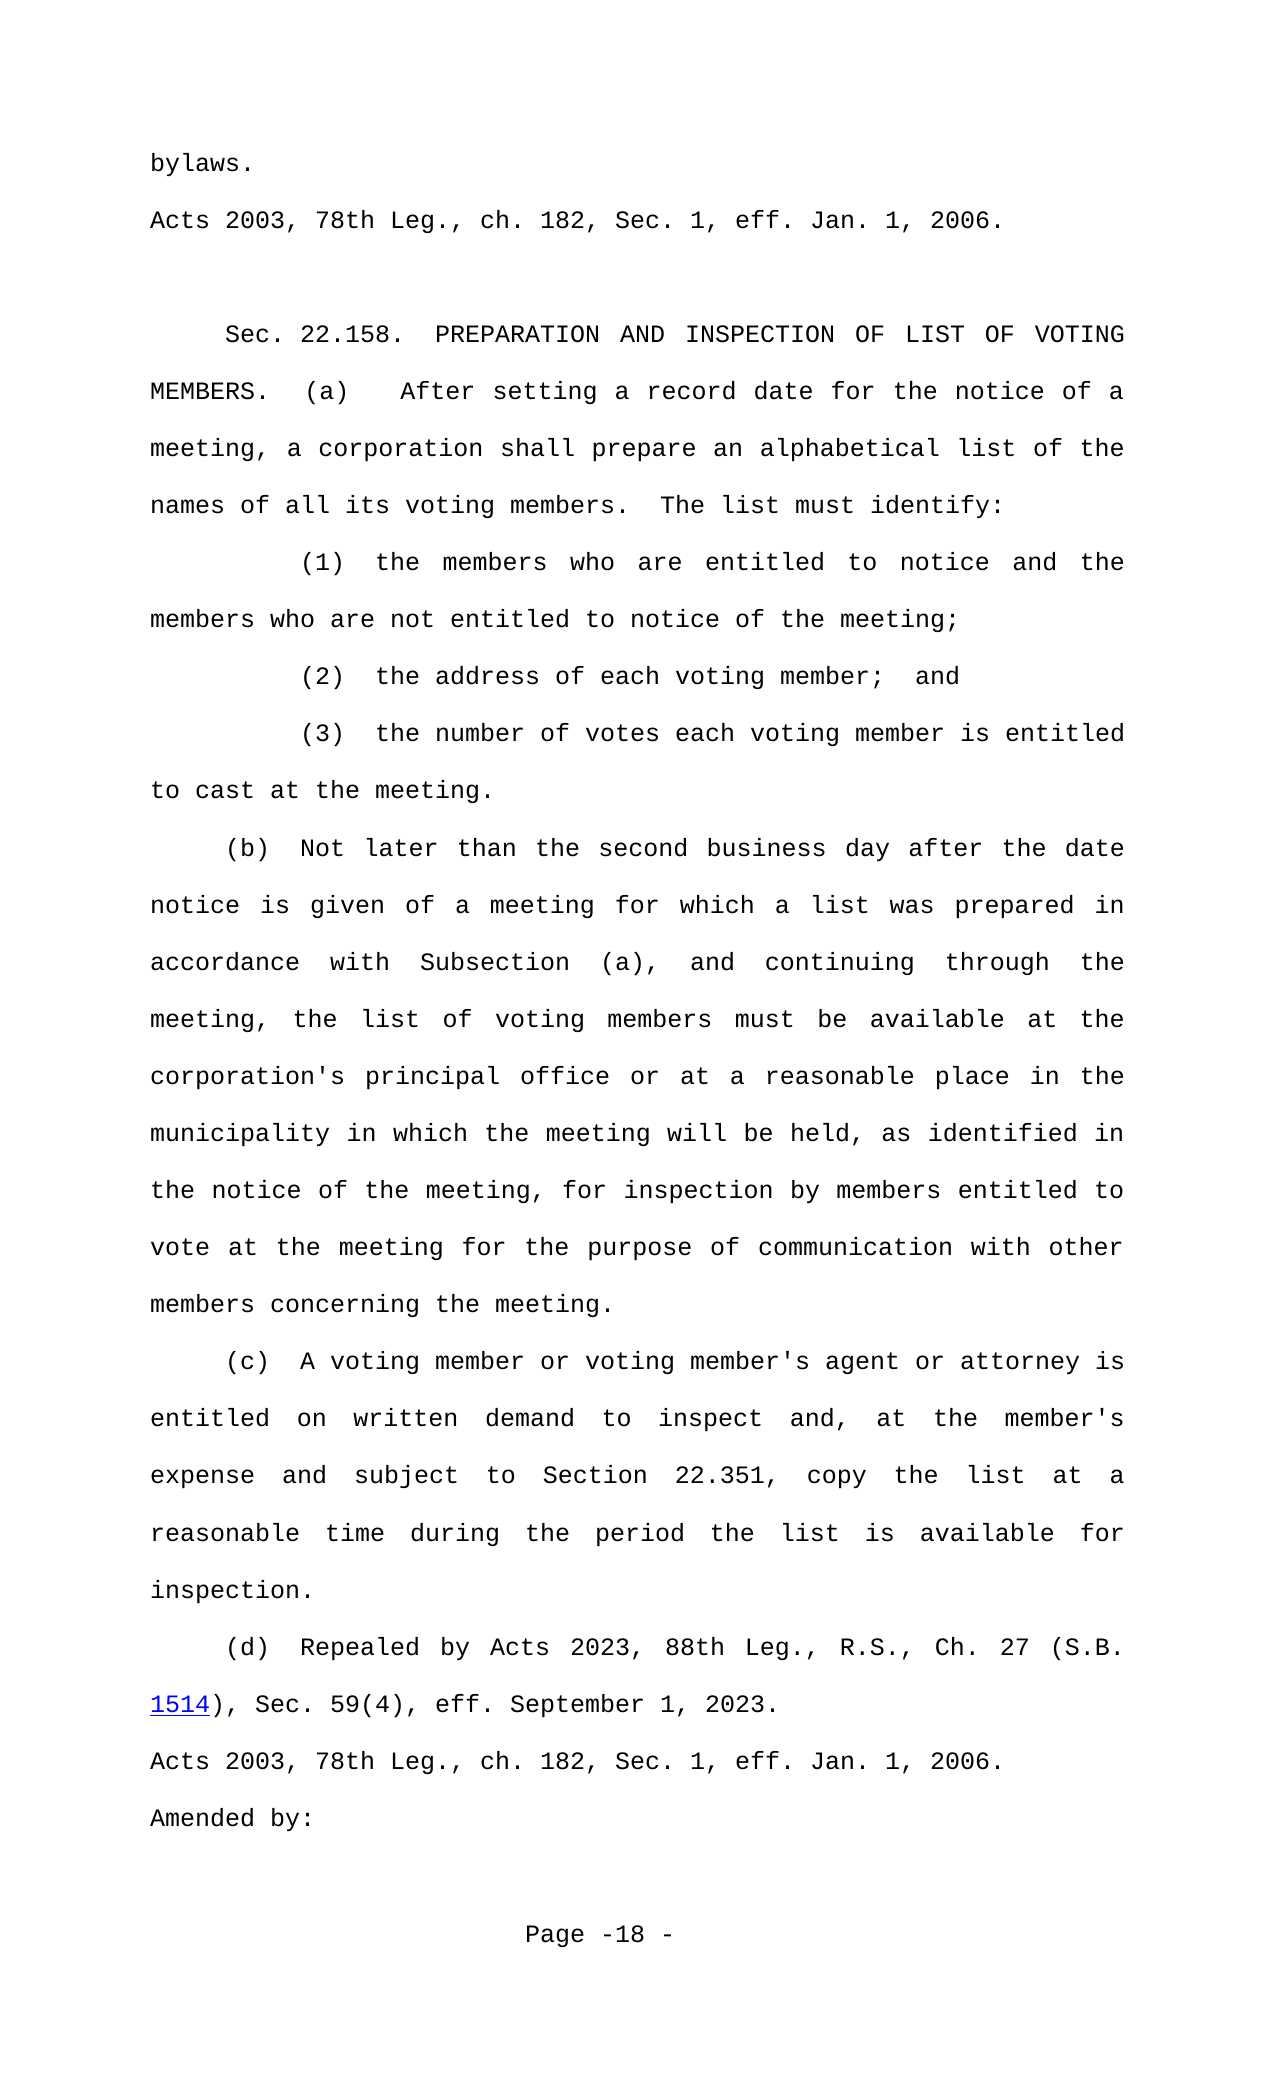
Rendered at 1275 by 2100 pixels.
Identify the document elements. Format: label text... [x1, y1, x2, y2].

text (3) the number of votes each voting member is entitled to cast at the meeting. [150, 721, 1125, 806]
text (2) the address of each voting member; and [150, 664, 1125, 692]
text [150, 150, 1125, 178]
text Amended by: [150, 1805, 1125, 1834]
text (c) A voting member or voting member's agent or attorney is entitled on written demand to inspect and, at the member's expense and subject to Section 22.351, copy the list at a reasonable time during the period the list is available for inspection. [150, 1349, 1125, 1606]
text Acts 2003, 78th Leg., ch. 182, Sec. 1, eff. Jan. 1, 2006. [150, 207, 1125, 236]
text (b) Not later than the second business day after the date notice is given of a meeting for which a list was prepared in accordance with Subsection (a), and continuing through the meeting, the list of voting members must be available at the corporation's principal office or at a reasonable place in the municipality in which the meeting will be held, as identified in the notice of the meeting, for inspection by members entitled to vote at the meeting for the purpose of communication with other members concerning the meeting. [150, 835, 1125, 1320]
text (d) Repealed by Acts 2023, 88th Leg., R.S., Ch. 27 (S.B. 1514), Sec. 59(4), eff. September 1, 2023. [150, 1634, 1125, 1720]
text Acts 2003, 78th Leg., ch. 182, Sec. 1, eff. Jan. 1, 2006. [150, 1748, 1125, 1777]
text (1) the members who are entitled to notice and the members who are not entitled to notice of the meeting; [150, 549, 1125, 635]
text Sec. 22.158. PREPARATION AND INSPECTION OF LIST OF VOTING MEMBERS. (a) After setting a record date for the notice of a meeting, a corporation shall prepare an alphabetical list of the names of all its voting members. The list must identify: [150, 321, 1125, 521]
